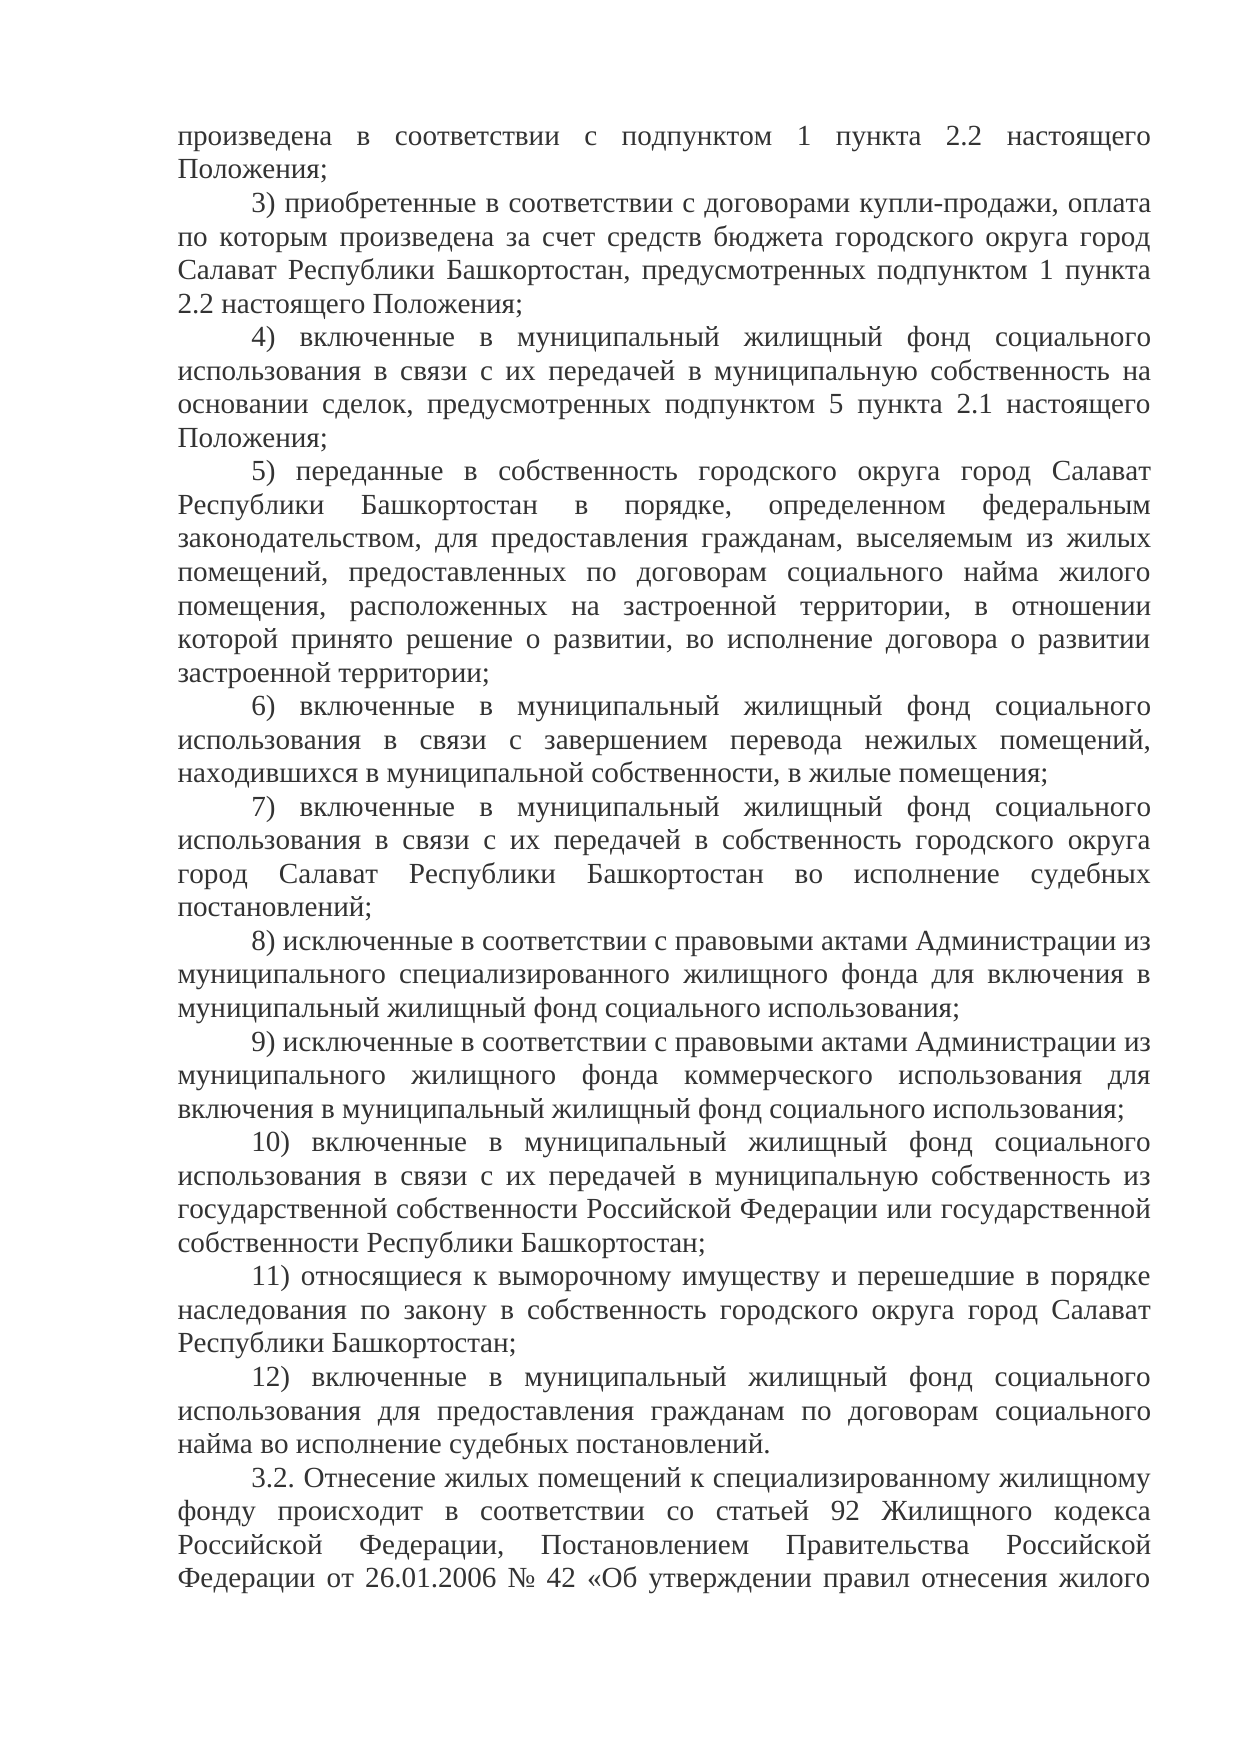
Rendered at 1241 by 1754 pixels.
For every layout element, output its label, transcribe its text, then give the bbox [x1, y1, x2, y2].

text 9) исключенные в соответствии с правовыми актами Администрации из муниципального жилищного фонда коммерческого использования для включения в муниципальный жилищный фонд социального использования; [177, 1024, 1152, 1124]
text 12) включенные в муниципальный жилищный фонд социального использования для предоставления гражданам по договорам социального найма во исполнение судебных постановлений. [177, 1359, 1152, 1460]
text 11) относящиеся к выморочному имуществу и перешедшие в порядке наследования по закону в собственность городского округа город Салават Республики Башкортостан; [177, 1258, 1152, 1359]
text 10) включенные в муниципальный жилищный фонд социального использования в связи с их передачей в муниципальную собственность из государственной собственности Российской Федерации или государственной собственности Республики Башкортостан; [177, 1124, 1152, 1258]
text 8) исключенные в соответствии с правовыми актами Администрации из муниципального специализированного жилищного фонда для включения в муниципальный жилищный фонд социального использования; [177, 923, 1152, 1024]
text 5) переданные в собственность городского округа город Салават Республики Башкортостан в порядке, определенном федеральным законодательством, для предоставления гражданам, выселяемым из жилых помещений, предоставленных по договорам социального найма жилого помещения, расположенных на застроенной территории, в отношении которой принято решение о развитии, во исполнение договора о развитии застроенной территории; [177, 453, 1152, 688]
text 6) включенные в муниципальный жилищный фонд социального использования в связи с завершением перевода нежилых помещений, находившихся в муниципальной собственности, в жилые помещения; [177, 688, 1152, 789]
text 4) включенные в муниципальный жилищный фонд социального использования в связи с их передачей в муниципальную собственность на основании сделок, предусмотренных подпунктом 5 пункта 2.1 настоящего Положения; [177, 319, 1152, 453]
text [177, 118, 1152, 185]
text 3) приобретенные в соответствии с договорами купли-продажи, оплата по которым произведена за счет средств бюджета городского округа город Салават Республики Башкортостан, предусмотренных подпунктом 1 пункта 2.2 настоящего Положения; [177, 185, 1152, 319]
text 7) включенные в муниципальный жилищный фонд социального использования в связи с их передачей в собственность городского округа город Салават Республики Башкортостан во исполнение судебных постановлений; [177, 789, 1152, 923]
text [177, 1460, 1152, 1594]
